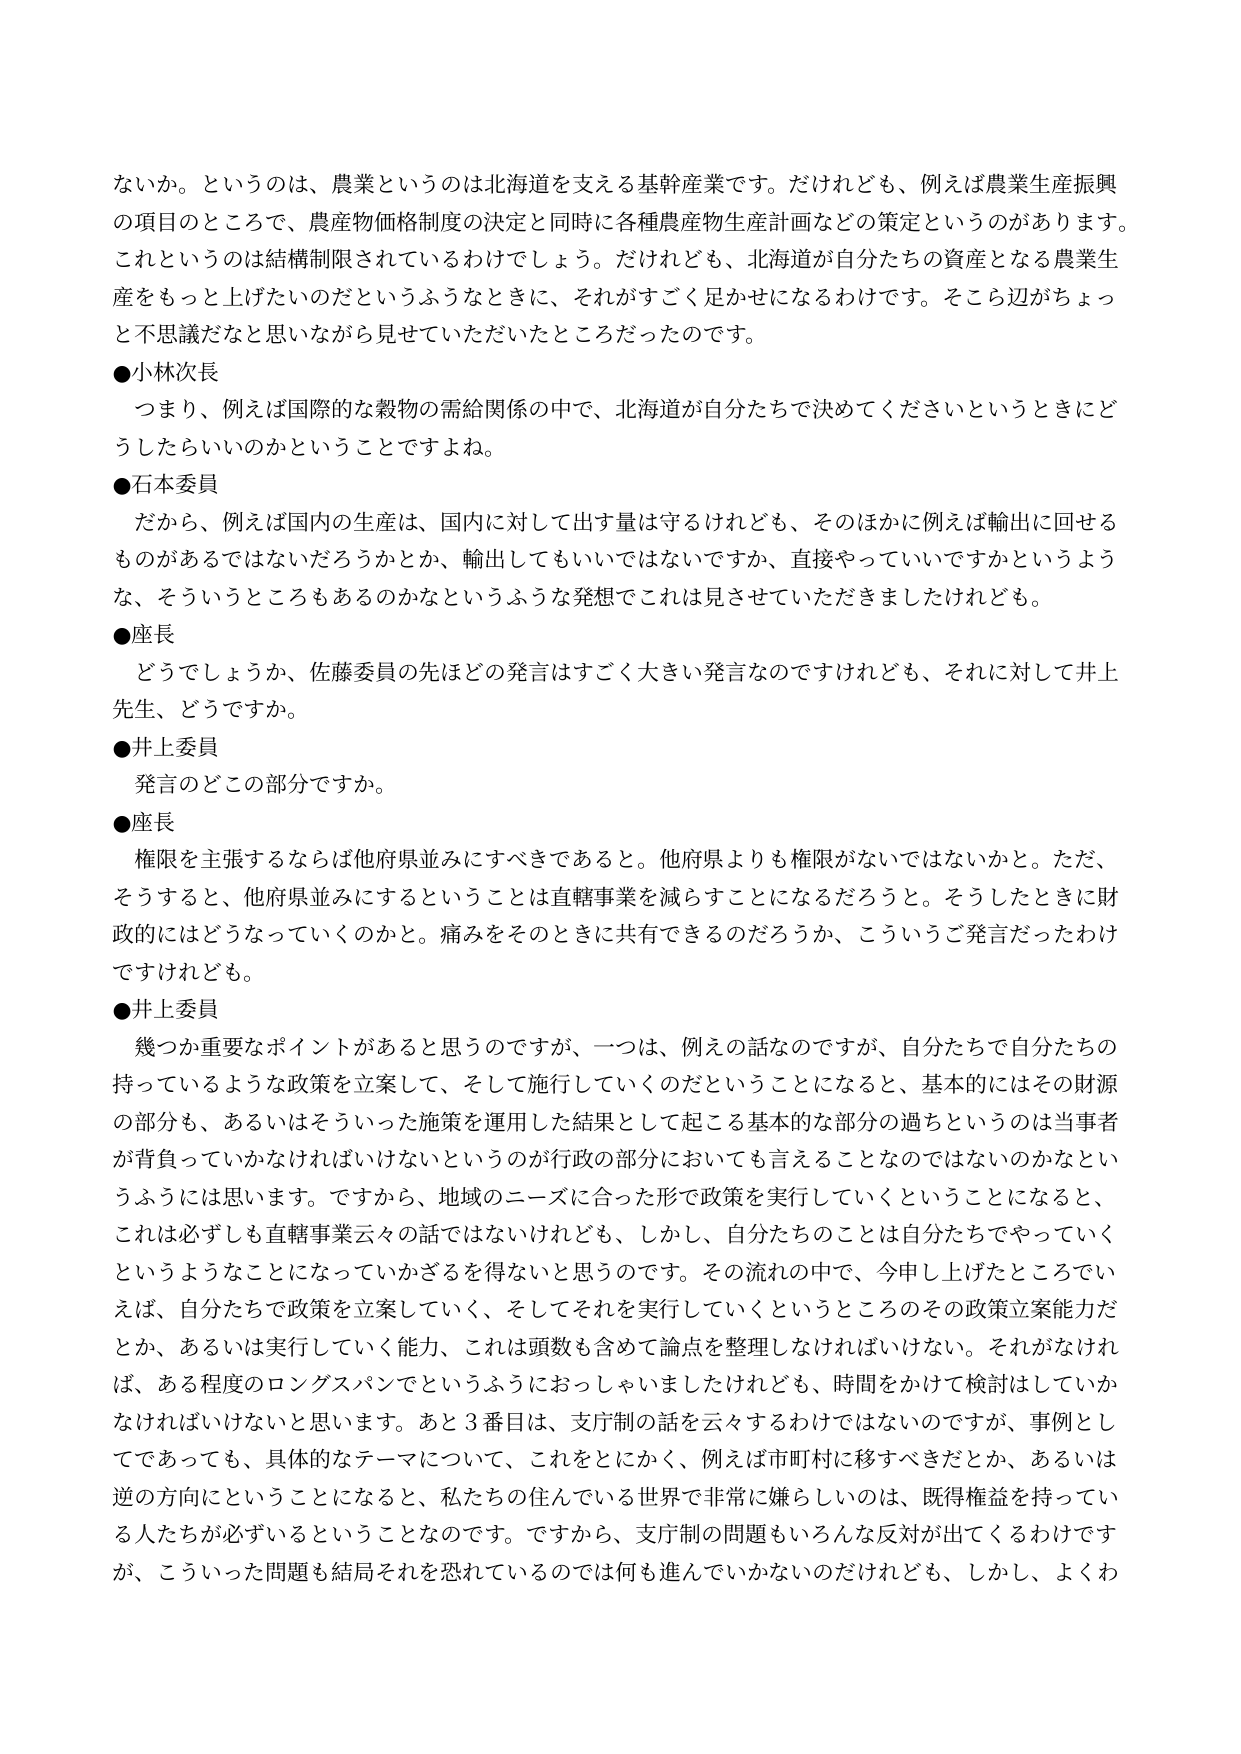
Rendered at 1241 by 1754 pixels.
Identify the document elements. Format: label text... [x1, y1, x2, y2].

text 権限を主張するならば他府県並みにすべきであると。他府県よりも権限がないではないかと。ただ、そうすると、他府県並みにするということは直轄事業を減らすことになるだろうと。そうしたときに財政的にはどうなっていくのかと。痛みをそのときに共有できるのだろうか、こういうご発言だったわけですけれども。 [112, 839, 1128, 989]
text ●座長 [112, 614, 1128, 652]
text ●井上委員 [112, 989, 1128, 1027]
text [112, 1027, 1128, 1589]
text ●座長 [112, 802, 1128, 839]
text ●小林次長 [112, 352, 1128, 389]
text だから、例えば国内の生産は、国内に対して出す量は守るけれども、そのほかに例えば輸出に回せるものがあるではないだろうかとか、輸出してもいいではないですか、直接やっていいですかというような、そういうところもあるのかなというふうな発想でこれは見させていただきましたけれども。 [112, 502, 1128, 614]
text つまり、例えば国際的な穀物の需給関係の中で、北海道が自分たちで決めてくださいというときにどうしたらいいのかということですよね。 [112, 389, 1128, 464]
text どうでしょうか、佐藤委員の先ほどの発言はすごく大きい発言なのですけれども、それに対して井上先生、どうですか。 [112, 652, 1128, 727]
text 発言のどこの部分ですか。 [112, 764, 1128, 802]
text ●石本委員 [112, 464, 1128, 502]
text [112, 164, 1128, 352]
text ●井上委員 [112, 727, 1128, 764]
